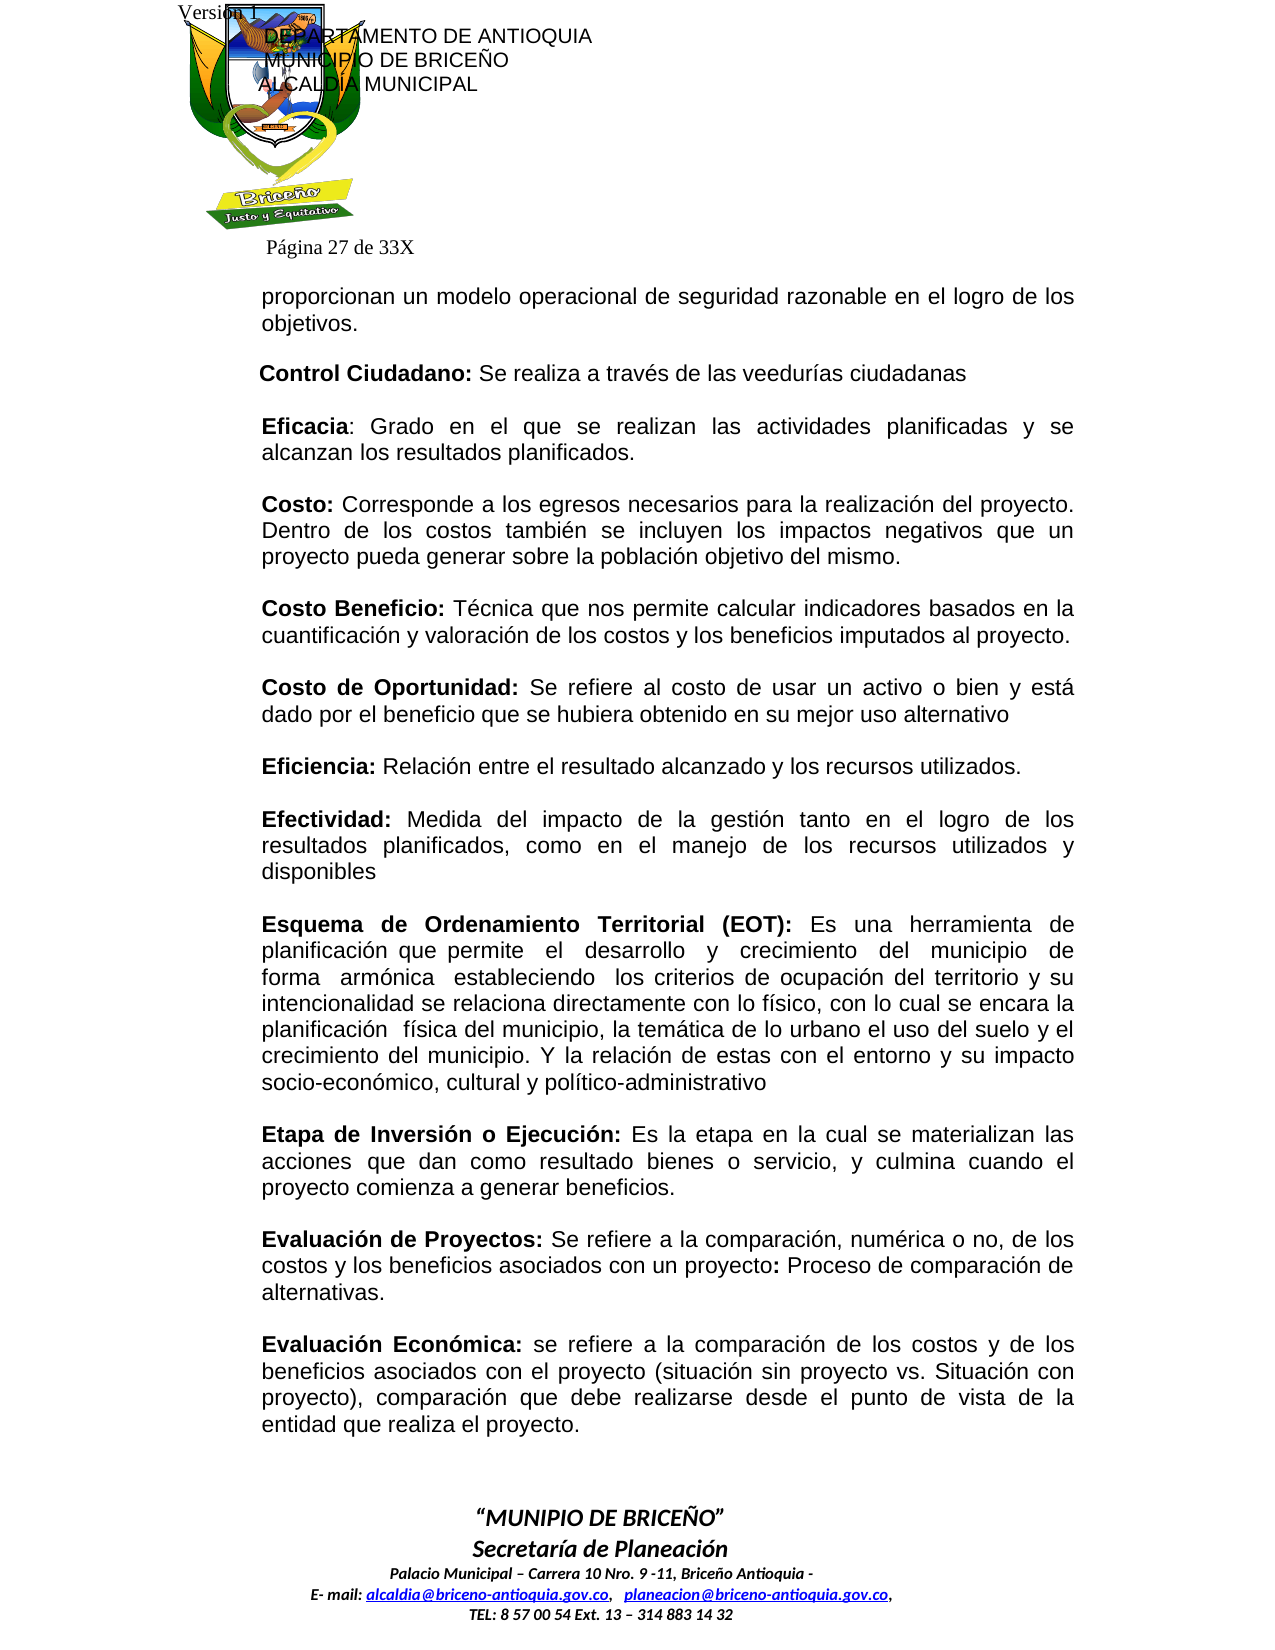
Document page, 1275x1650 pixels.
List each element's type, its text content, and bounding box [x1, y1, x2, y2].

text Eficacia: Grado en el que se realizan las actividades planificadas y se alcanzan los resultados planificados. [261, 413, 1074, 466]
text Costo de Oportunidad: Se refiere al costo de usar un activo o bien y está dado por el beneficio que se hubiera obtenido en su mejor uso alternativo [261, 674, 1074, 727]
text Control Ciudadano: Se realiza a través de las veedurías ciudadanas [177, 360, 1098, 386]
text Etapa de Inversión o Ejecución: Es la etapa en la cual se materializan las acciones que dan como resultado bienes o servicio, y culmina cuando el proyecto comienza a generar beneficios. [261, 1121, 1074, 1200]
text Evaluación de Proyectos: Se refiere a la comparación, numérica o no, de los costos y los beneficios asociados con un proyecto: Proceso de comparación de alternativas. [261, 1226, 1074, 1305]
text Efectividad: Medida del impacto de la gestión tanto en el logro de los resultados planificados, como en el manejo de los recursos utilizados y disponibles [261, 806, 1074, 885]
text Evaluación Económica: se refiere a la comparación de los costos y de los beneficios asociados con el proyecto (situación sin proyecto vs. Situación con proyecto), comparación que debe realizarse desde el punto de vista de la entidad que realiza el proyecto. [261, 1331, 1074, 1437]
text Costo: Corresponde a los egresos necesarios para la realización del proyecto. Dentro de los costos también se incluyen los impactos negativos que un proyecto pueda generar sobre la población objetivo del mismo. [261, 491, 1074, 569]
picture [177, 96, 385, 235]
text Eficiencia: Relación entre el resultado alcanzado y los recursos utilizados. [261, 753, 1074, 779]
text Costo Beneficio: Técnica que nos permite calcular indicadores basados en la cuantificación y valoración de los costos y los beneficios imputados al proyecto. [261, 595, 1075, 648]
text Esquema de Ordenamiento Territorial (EOT): Es una herramienta de planificación que permite el desarrollo y crecimiento del municipio de forma armónica estableciendo los criterios de ocupación del territorio y su intencionalidad se relaciona directamente con lo físico, con lo cual se encara la planificación física del municipio, la temática de lo urbano el uso del suelo y el crecimiento del municipio. Y la relación de estas con el entorno y su impacto socio-económico, cultural y político-administrativo [261, 911, 1075, 1095]
